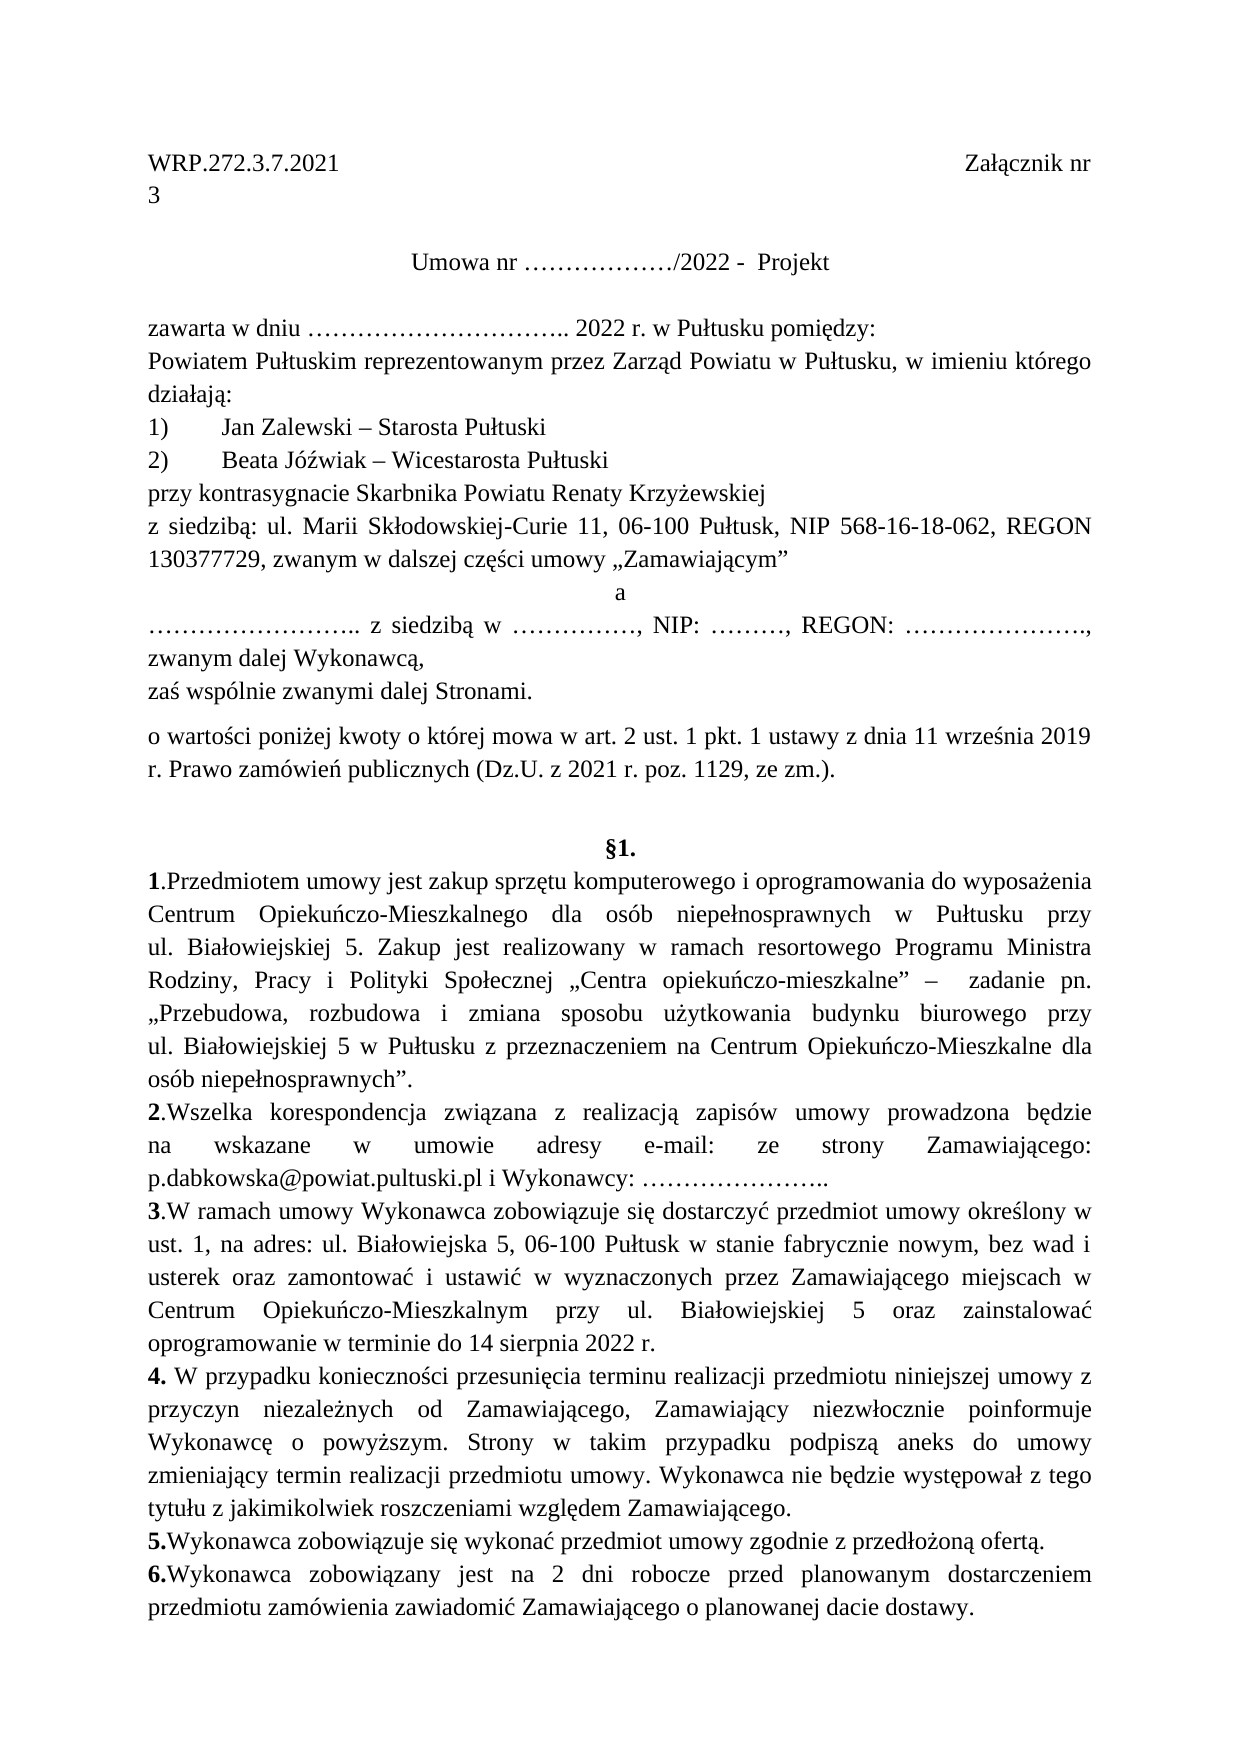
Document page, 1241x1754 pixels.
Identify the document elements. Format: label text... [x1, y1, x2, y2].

text zawarta w dniu ………………………….. 2022 r. w Pułtusku pomiędzy: [148, 313, 1093, 341]
text 4. W przypadku konieczności przesunięcia terminu realizacji przedmiotu niniejszej umowy z przyczyn niezależnych od Zamawiającego, Zamawiający niezwłocznie poinformuje Wykonawcę o powyższym. Strony w takim przypadku podpiszą aneks do umowy zmieniający termin realizacji przedmiotu umowy. Wykonawca nie będzie występował z tego tytułu z jakimikolwiek roszczeniami względem Zamawiającego. [148, 1361, 1093, 1522]
text zaś wspólnie zwanymi dalej Stronami. [148, 676, 1093, 705]
text z siedzibą: ul. Marii Skłodowskiej-Curie 11, 06-100 Pułtusk, NIP 568-16-18-062, REGON 130377729, zwanym w dalszej części umowy „Zamawiającym” [148, 511, 1093, 573]
text 2.Wszelka korespondencja związana z realizacją zapisów umowy prowadzona będzie na wskazane w umowie adresy e-mail: ze strony Zamawiającego: p.dabkowska@powiat.pultuski.pl i Wykonawcy: ………………….. [148, 1097, 1093, 1192]
text 6.Wykonawca zobowiązany jest na 2 dni robocze przed planowanym dostarczeniem przedmiotu zamówienia zawiadomić Zamawiającego o planowanej dacie dostawy. [148, 1559, 1093, 1621]
text 5.Wykonawca zobowiązuje się wykonać przedmiot umowy zgodnie z przedłożoną ofertą. [148, 1526, 1093, 1555]
text Umowa nr ………………/2022 - Projekt [148, 247, 1093, 275]
text a [148, 577, 1093, 606]
text WRP.272.3.7.2021 Załącznik nr 3 [148, 148, 1093, 209]
text 1) Jan Zalewski – Starosta Pułtuski [148, 412, 1093, 441]
text 2) Beata Jóźwiak – Wicestarosta Pułtuski [148, 445, 1093, 473]
text o wartości poniżej kwoty o której mowa w art. 2 ust. 1 pkt. 1 ustawy z dnia 11 września 2019 r. Prawo zamówień publicznych (Dz.U. z 2021 r. poz. 1129, ze zm.). [148, 721, 1093, 783]
text Powiatem Pułtuskim reprezentowanym przez Zarząd Powiatu w Pułtusku, w imieniu którego działają: [148, 346, 1093, 407]
text 3.W ramach umowy Wykonawca zobowiązuje się dostarczyć przedmiot umowy określony w ust. 1, na adres: ul. Białowiejska 5, 06-100 Pułtusk w stanie fabrycznie nowym, bez wad i usterek oraz zamontować i ustawić w wyznaczonych przez Zamawiającego miejscach w Centrum Opiekuńczo-Mieszkalnym przy ul. Białowiejskiej 5 oraz zainstalować oprogramowanie w terminie do 14 sierpnia 2022 r. [148, 1196, 1093, 1357]
text 1.Przedmiotem umowy jest zakup sprzętu komputerowego i oprogramowania do wyposażenia Centrum Opiekuńczo-Mieszkalnego dla osób niepełnosprawnych w Pułtusku przy ul. Białowiejskiej 5. Zakup jest realizowany w ramach resortowego Programu Ministra Rodziny, Pracy i Polityki Społecznej „Centra opiekuńczo-mieszkalne” – zadanie pn. „Przebudowa, rozbudowa i zmiana sposobu użytkowania budynku biurowego przy ul. Białowiejskiej 5 w Pułtusku z przeznaczeniem na Centrum Opiekuńczo-Mieszkalne dla osób niepełnosprawnych”. [148, 866, 1093, 1093]
text §1. [148, 833, 1093, 862]
text …………………….. z siedzibą w ……………, NIP: ………, REGON: …………………., zwanym dalej Wykonawcą, [148, 610, 1093, 672]
text przy kontrasygnacie Skarbnika Powiatu Renaty Krzyżewskiej [148, 478, 1093, 507]
